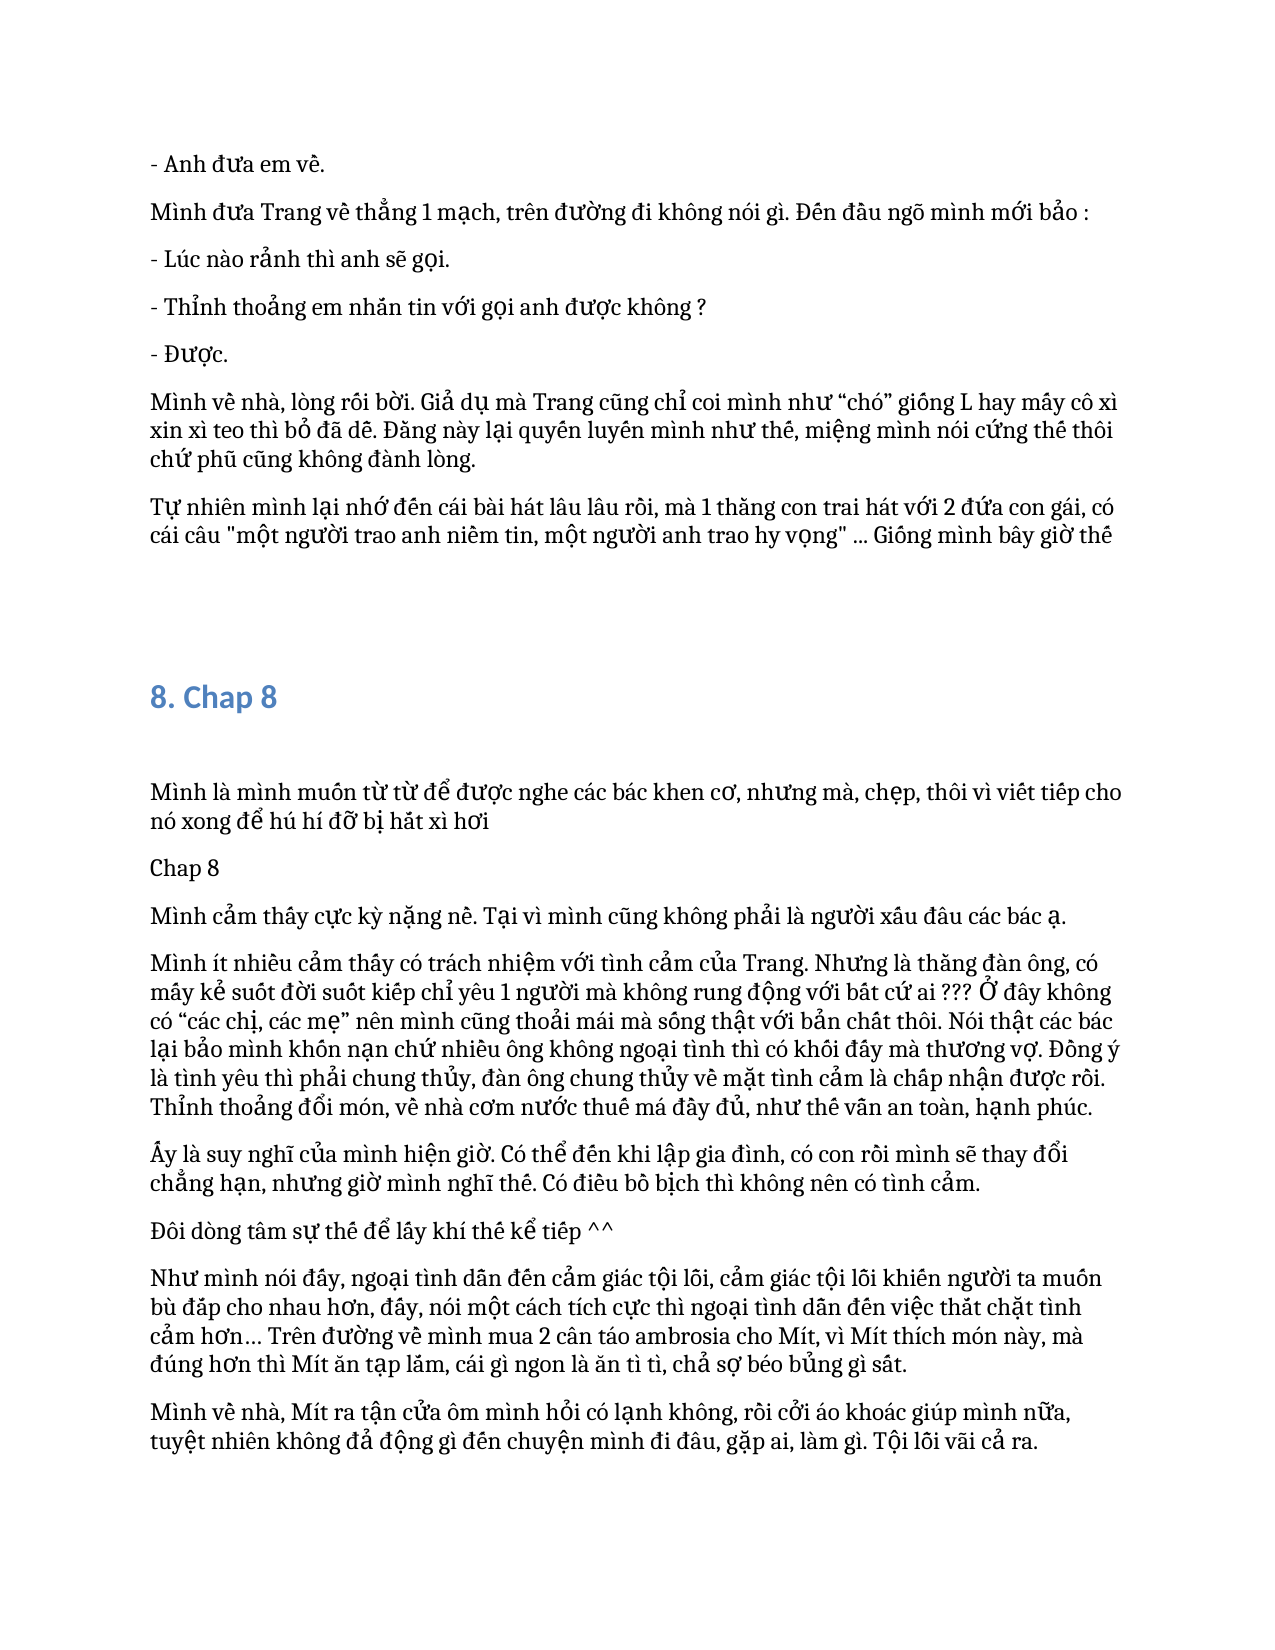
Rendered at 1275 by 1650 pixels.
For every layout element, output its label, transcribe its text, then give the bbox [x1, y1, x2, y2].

text - Lúc nào rảnh thì anh sẽ gọi. [150, 245, 1125, 274]
text Tự nhiên mình lại nhớ đến cái bài hát lâu lâu rồi, mà 1 thằng con trai hát với 2 đứa con gái, có cái câu "một người trao anh niềm tin, một người anh trao hy vọng" ... Giống mình bây giờ thế [150, 492, 1125, 550]
text Mình cảm thấy cực kỳ nặng nề. Tại vì mình cũng không phải là người xấu đâu các bác ạ. [150, 902, 1125, 930]
text - Được. [150, 340, 1125, 369]
text Mình đưa Trang về thẳng 1 mạch, trên đường đi không nói gì. Đến đầu ngõ mình mới bảo : [150, 197, 1125, 226]
text Ấy là suy nghĩ của mình hiện giờ. Có thể đến khi lập gia đình, có con rồi mình sẽ thay đổi chẳng hạn, nhưng giờ mình nghĩ thế. Có điều bồ bịch thì không nên có tình cảm. [150, 1140, 1125, 1198]
text Mình về nhà, lòng rối bời. Giả dụ mà Trang cũng chỉ coi mình như “chó” giống L hay mấy cô xì xin xì teo thì bỏ đã dễ. Đằng này lại quyến luyến mình như thế, miệng mình nói cứng thế thôi chứ phũ cũng không đành lòng. [150, 387, 1125, 474]
text - Anh đưa em về. [150, 150, 1125, 179]
text Mình về nhà, Mít ra tận cửa ôm mình hỏi có lạnh không, rồi cởi áo khoác giúp mình nữa, tuyệt nhiên không đả động gì đến chuyện mình đi đâu, gặp ai, làm gì. Tội lỗi vãi cả ra. [150, 1398, 1125, 1455]
text - Thỉnh thoảng em nhắn tin với gọi anh được không ? [150, 292, 1125, 321]
text Mình ít nhiều cảm thấy có trách nhiệm với tình cảm của Trang. Nhưng là thằng đàn ông, có mấy kẻ suốt đời suốt kiếp chỉ yêu 1 người mà không rung động với bất cứ ai ??? Ở đây không có “các chị, các mẹ” nên mình cũng thoải mái mà sống thật với bản chất thôi. Nói thật các bác lại bảo mình khốn nạn chứ nhiều ông không ngoại tình thì có khối đấy mà thương vợ. Đồng ý là tình yêu thì phải chung thủy, đàn ông chung thủy về mặt tình cảm là chấp nhận được rồi. Thỉnh thoảng đổi món, về nhà cơm nước thuế má đầy đủ, như thế vẫn an toàn, hạnh phúc. [150, 949, 1125, 1122]
text Như mình nói đấy, ngoại tình dẫn đến cảm giác tội lỗi, cảm giác tội lỗi khiến người ta muốn bù đắp cho nhau hơn, đấy, nói một cách tích cực thì ngoại tình dẫn đến việc thắt chặt tình cảm hơn… Trên đường về mình mua 2 cân táo ambrosia cho Mít, vì Mít thích món này, mà đúng hơn thì Mít ăn tạp lắm, cái gì ngon là ăn tì tì, chả sợ béo bủng gì sất. [150, 1264, 1125, 1379]
text Đôi dòng tâm sự thế để lấy khí thế kể tiếp ^^ [150, 1217, 1125, 1245]
subtitle 8. Chap 8 [150, 676, 1125, 717]
text Chap 8 [150, 854, 1125, 883]
text Mình là mình muốn từ từ để được nghe các bác khen cơ, nhưng mà, chẹp, thôi vì viết tiếp cho nó xong để hú hí đỡ bị hắt xì hơi [150, 720, 1125, 835]
